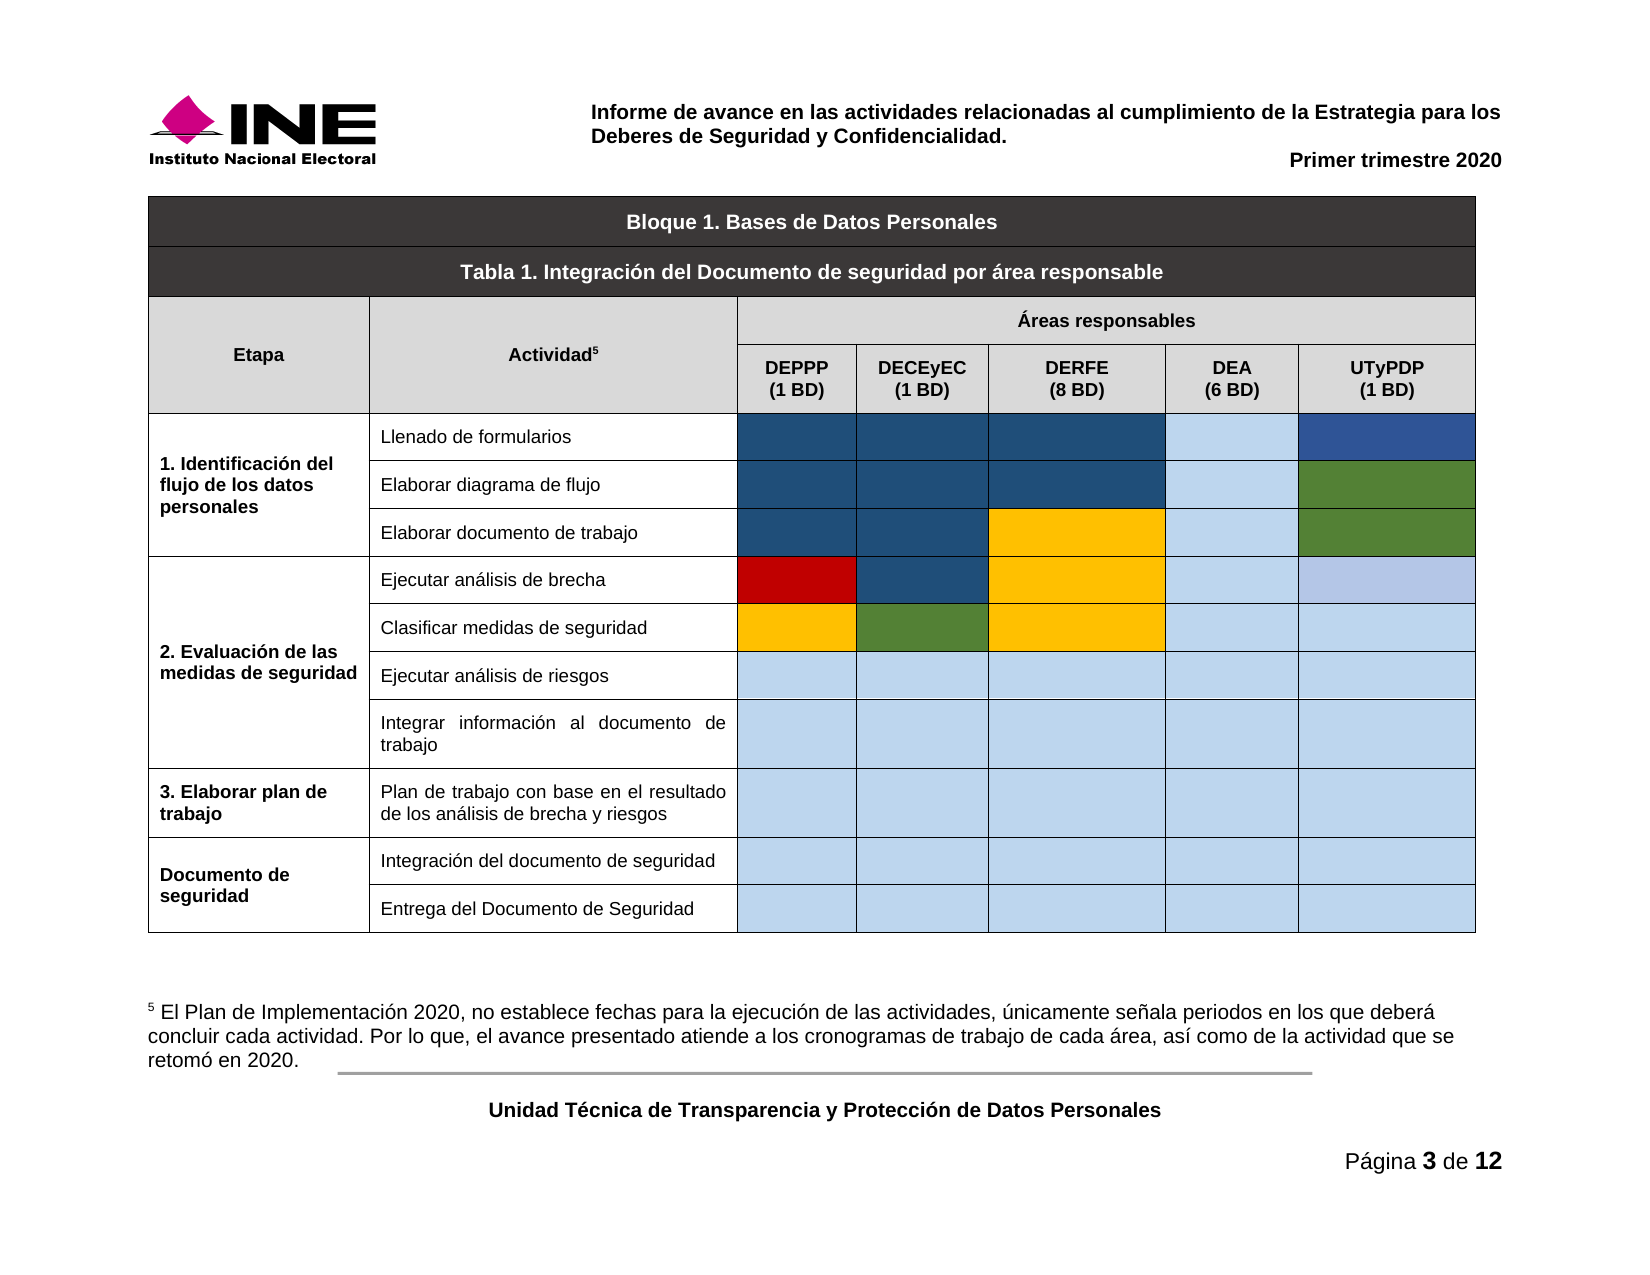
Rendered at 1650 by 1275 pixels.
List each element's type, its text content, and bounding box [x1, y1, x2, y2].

table_cell [989, 700, 1165, 768]
table_cell [989, 604, 1165, 651]
table_cell DERFE (8 BD) [989, 345, 1165, 413]
table_cell [857, 838, 988, 884]
table_cell [857, 700, 988, 768]
table_cell [1166, 557, 1298, 603]
table_cell [738, 769, 856, 837]
table_cell [1299, 414, 1475, 460]
table_cell [1166, 414, 1298, 460]
table_cell [738, 700, 856, 768]
table_cell Actividad [370, 297, 737, 413]
table_cell [857, 509, 988, 556]
table_cell Elaborar documento de trabajo [370, 509, 737, 556]
table_cell [1299, 461, 1475, 508]
table_cell Documento de seguridad [149, 838, 369, 932]
table_cell [738, 604, 856, 651]
table_cell [989, 885, 1165, 932]
table_cell [1299, 885, 1475, 932]
table_cell [1166, 838, 1298, 884]
picture [147, 75, 378, 187]
table_cell [857, 769, 988, 837]
table_cell 1. Identificación del flujo de los datos personales [149, 414, 369, 556]
table_cell [1166, 885, 1298, 932]
table_cell Elaborar diagrama de flujo [370, 461, 737, 508]
table_cell DEPPP (1 BD) [738, 345, 856, 413]
table_cell [1299, 838, 1475, 884]
table_cell UTyPDP (1 BD) [1299, 345, 1475, 413]
table_cell [738, 461, 856, 508]
table_cell [1299, 652, 1475, 698]
table_cell [857, 461, 988, 508]
table_cell [1166, 769, 1298, 837]
table_cell [989, 838, 1165, 884]
table_cell [857, 414, 988, 460]
table_cell Entrega del Documento de Seguridad [370, 885, 737, 932]
table_cell Plan de trabajo con base en el resultado de los análisis de brecha y riesgos [370, 769, 737, 837]
table_cell [857, 652, 988, 698]
table_cell [857, 885, 988, 932]
table_cell [857, 557, 988, 603]
table_cell [738, 414, 856, 460]
table_cell [1299, 769, 1475, 837]
table_cell [738, 652, 856, 698]
table_cell [1299, 604, 1475, 651]
table_cell [1166, 700, 1298, 768]
table_cell 3. Elaborar plan de trabajo [149, 769, 369, 837]
table_cell [738, 557, 856, 603]
table_cell [989, 557, 1165, 603]
table_cell DECEyEC (1 BD) [857, 345, 988, 413]
table_cell Integración del documento de seguridad [370, 838, 737, 884]
table_cell Ejecutar análisis de riesgos [370, 652, 737, 698]
table_cell Ejecutar análisis de brecha [370, 557, 737, 603]
table_cell [857, 604, 988, 651]
table_cell [1166, 652, 1298, 698]
table_cell Tabla 1. Integración del Documento de seguridad por área responsable [149, 247, 1475, 296]
table_cell [1166, 509, 1298, 556]
table_cell 2. Evaluación de las medidas de seguridad [149, 557, 369, 768]
table_cell DEA (6 BD) [1166, 345, 1298, 413]
table_cell [738, 838, 856, 884]
table_cell [989, 509, 1165, 556]
table_cell [738, 885, 856, 932]
table_cell [1166, 604, 1298, 651]
table_cell [1299, 700, 1475, 768]
table_cell Integrar información al documento de trabajo [370, 700, 737, 768]
table_cell [989, 414, 1165, 460]
table_cell Llenado de formularios [370, 414, 737, 460]
table_cell [989, 461, 1165, 508]
table_cell [738, 509, 856, 556]
table_cell [1166, 461, 1298, 508]
table_cell [989, 769, 1165, 837]
table_header Bloque 1. Bases de Datos Personales [149, 197, 1475, 246]
table_cell [989, 652, 1165, 698]
table_cell Áreas responsables [738, 297, 1475, 344]
table_cell Clasificar medidas de seguridad [370, 604, 737, 651]
table_cell Etapa [149, 297, 369, 413]
table_cell [1299, 557, 1475, 603]
table_cell [1299, 509, 1475, 556]
